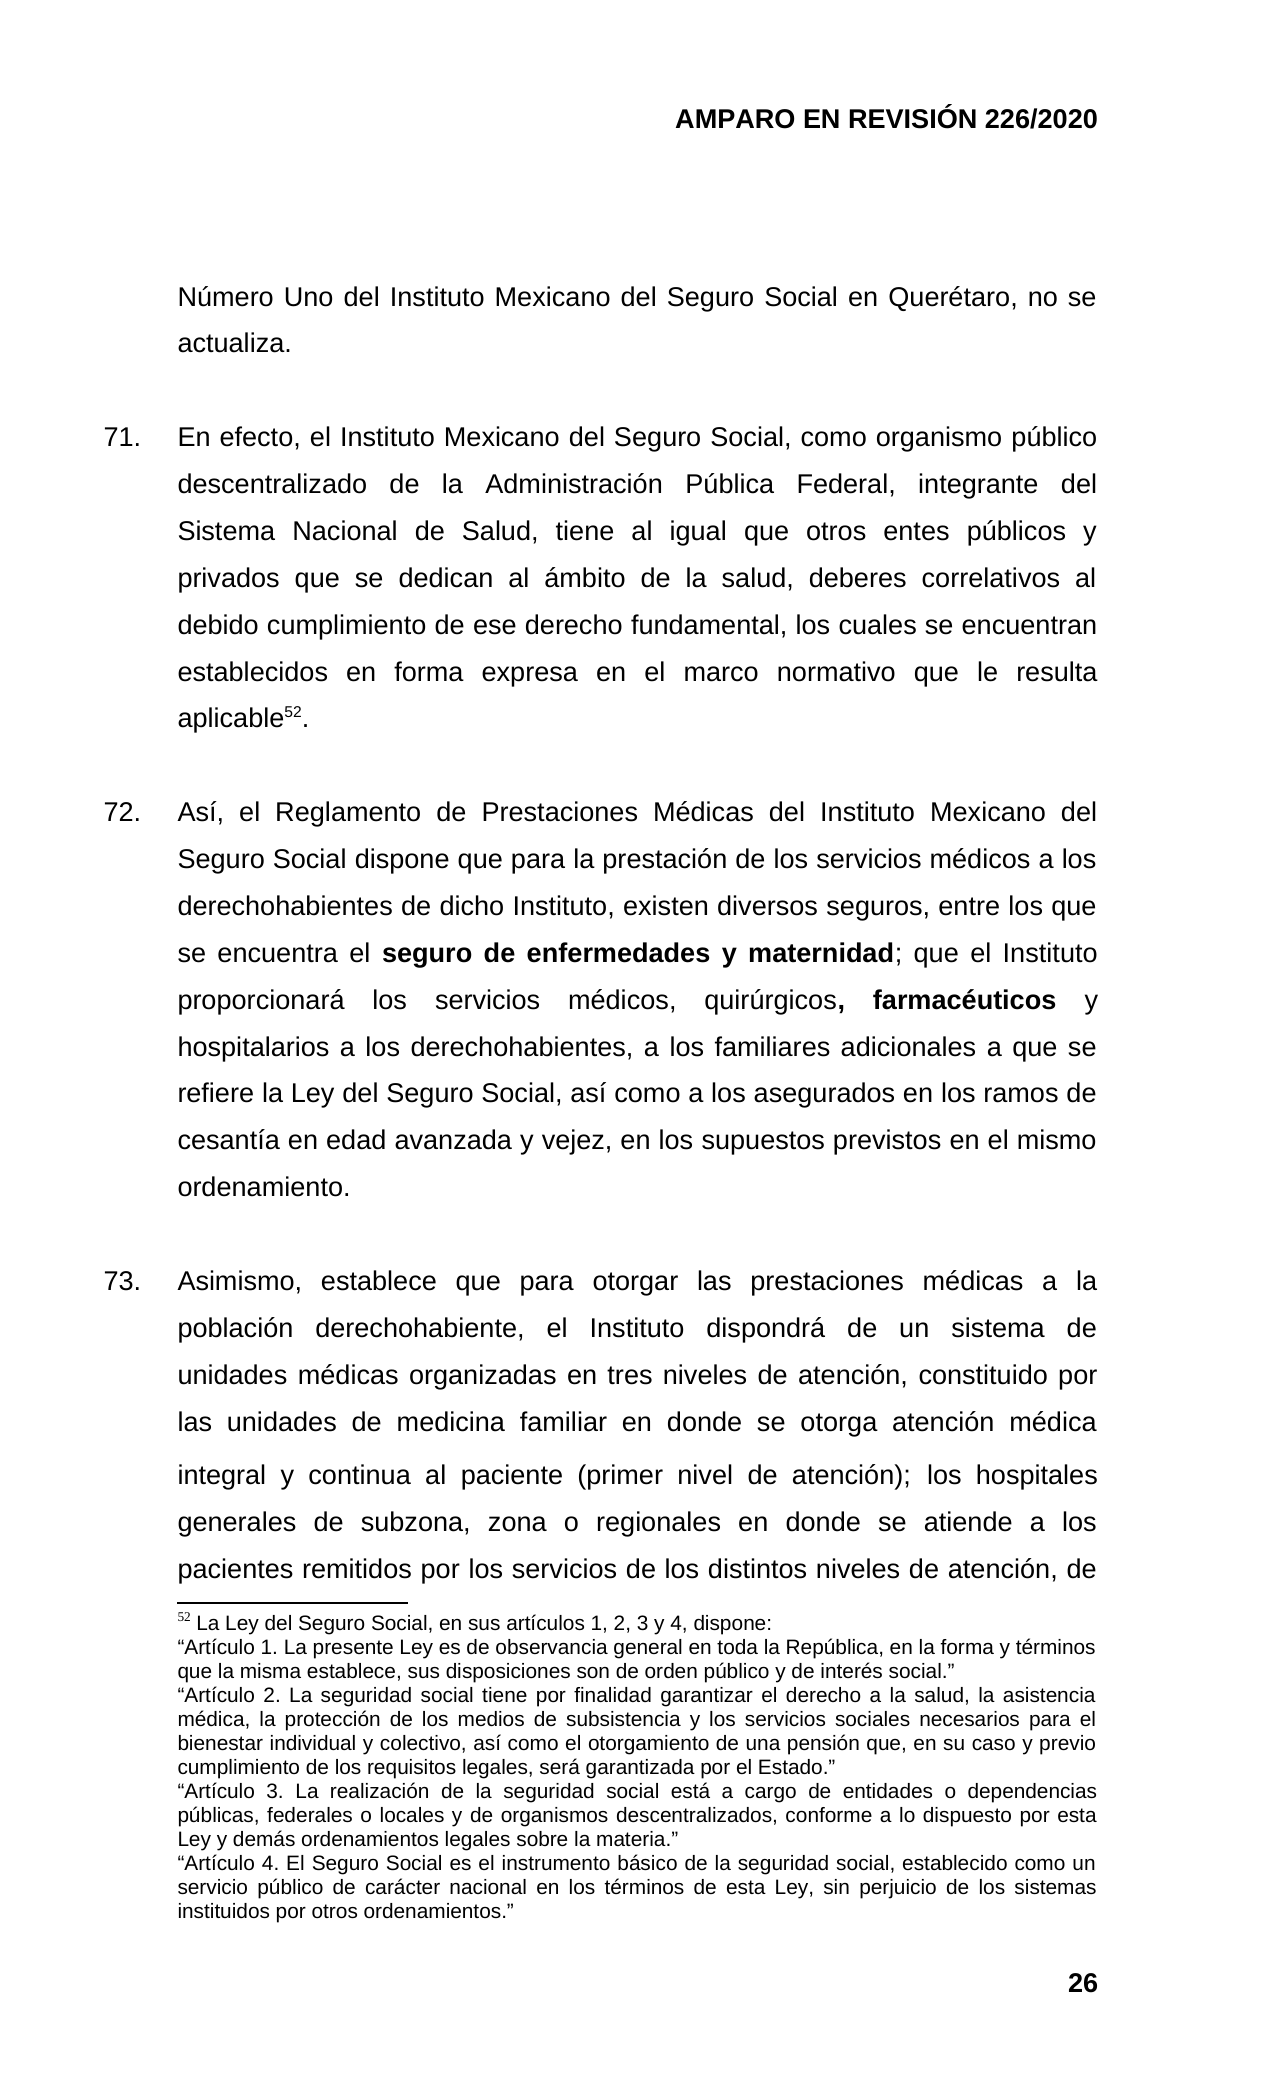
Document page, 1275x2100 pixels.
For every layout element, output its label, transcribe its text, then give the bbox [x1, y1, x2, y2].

list En efecto, el Instituto Mexicano del Seguro Social, como organismo público descentralizado de la Administración Pública Federal, integrante del Sistema Nacional de Salud, tiene al igual que otros entes públicos y privados que se dedican al ámbito de la salud, deberes correlativos al debido cumplimiento de ese derecho fundamental, los cuales se encuentran establecidos en forma expresa en el marco normativo que le resulta aplicable. [103, 421, 1098, 734]
list Así, el Reglamento de Prestaciones Médicas del Instituto Mexicano del Seguro Social dispone que para la prestación de los servicios médicos a los derechohabientes de dicho Instituto, existen diversos seguros, entre los que se encuentra el seguro de enfermedades y maternidad; que el Instituto proporcionará los servicios médicos, quirúrgicos, farmacéuticos y hospitalarios a los derechohabientes, a los familiares adicionales a que se refiere la Ley del Seguro Social, así como a los asegurados en los ramos de cesantía en edad avanzada y vejez, en los supuestos previstos en el mismo ordenamiento. [103, 796, 1098, 1202]
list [103, 281, 1098, 359]
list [103, 1265, 1098, 1584]
